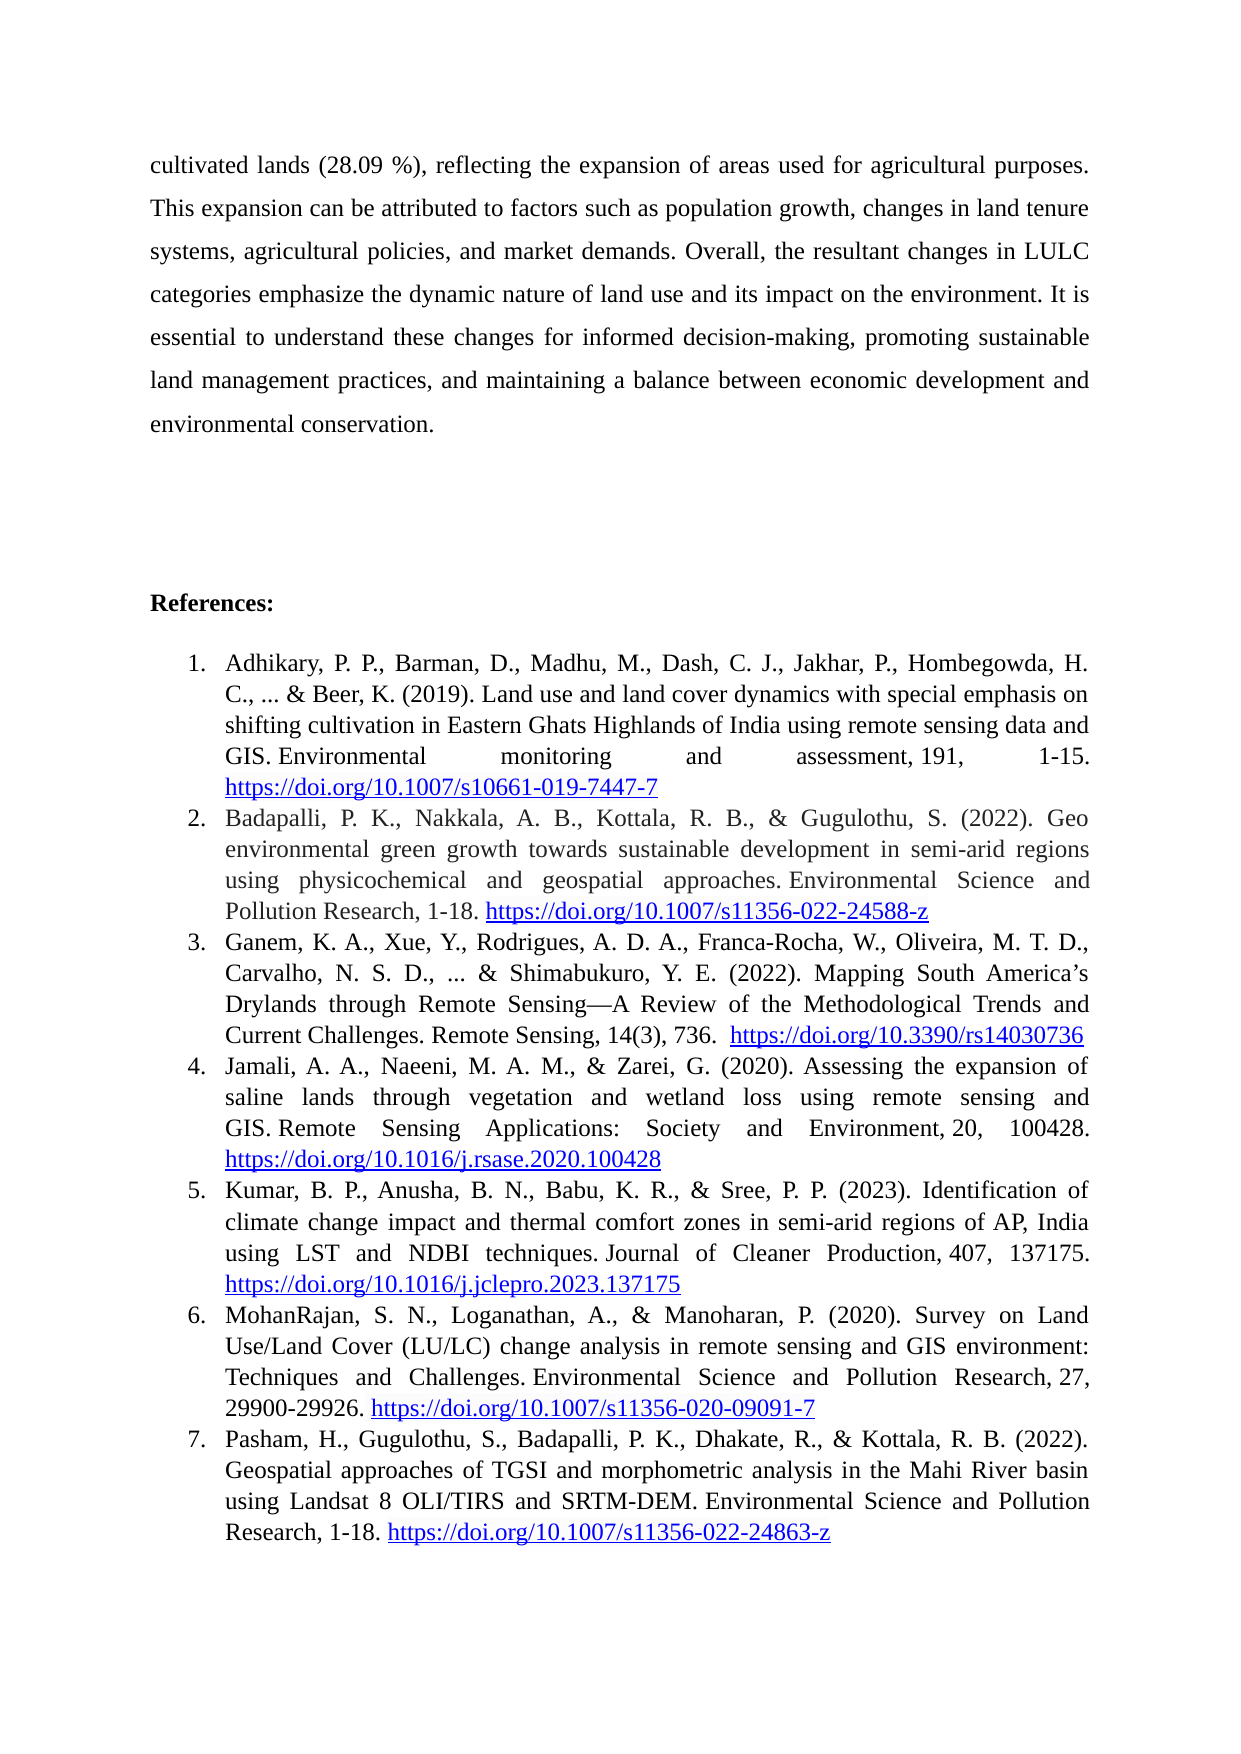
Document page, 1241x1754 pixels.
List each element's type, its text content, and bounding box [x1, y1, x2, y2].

list Adhikary, P. P., Barman, D., Madhu, M., Dash, C. J., Jakhar, P., Hombegowda, H. C., ... & Beer, K. (2019). Land use and land cover dynamics with special emphasis on shifting cultivation in Eastern Ghats Highlands of India using remote sensing data and GIS. Environmental monitoring and assessment, 191, 1-15. https://doi.org/10.1007/s10661-019-7447-7 [187, 648, 1090, 801]
list Jamali, A. A., Naeeni, M. A. M., & Zarei, G. (2020). Assessing the expansion of saline lands through vegetation and wetland loss using remote sensing and GIS. Remote Sensing Applications: Society and Environment, 20, 100428. https://doi.org/10.1016/j.rsase.2020.100428 [187, 1051, 1090, 1173]
list Kumar, B. P., Anusha, B. N., Babu, K. R., & Sree, P. P. (2023). Identification of climate change impact and thermal comfort zones in semi-arid regions of AP, India using LST and NDBI techniques. Journal of Cleaner Production, 407, 137175. https://doi.org/10.1016/j.jclepro.2023.137175 [187, 1176, 1090, 1297]
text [150, 150, 1090, 437]
text References: [150, 588, 1090, 617]
list Badapalli, P. K., Nakkala, A. B., Kottala, R. B., & Gugulothu, S. (2022). Geo environmental green growth towards sustainable development in semi-arid regions using physicochemical and geospatial approaches. Environmental Science and Pollution Research, 1-18. https://doi.org/10.1007/s11356-022-24588-z [187, 803, 1090, 925]
list MohanRajan, S. N., Loganathan, A., & Manoharan, P. (2020). Survey on Land Use/Land Cover (LU/LC) change analysis in remote sensing and GIS environment: Techniques and Challenges. Environmental Science and Pollution Research, 27, 29900-29926. https://doi.org/10.1007/s11356-020-09091-7 [187, 1300, 1090, 1422]
list Ganem, K. A., Xue, Y., Rodrigues, A. D. A., Franca-Rocha, W., Oliveira, M. T. D., Carvalho, N. S. D., ... & Shimabukuro, Y. E. (2022). Mapping South America’s Drylands through Remote Sensing—A Review of the Methodological Trends and Current Challenges. Remote Sensing, 14(3), 736. https://doi.org/10.3390/rs14030736 [187, 927, 1090, 1049]
list Pasham, H., Gugulothu, S., Badapalli, P. K., Dhakate, R., & Kottala, R. B. (2022). Geospatial approaches of TGSI and morphometric analysis in the Mahi River basin using Landsat 8 OLI/TIRS and SRTM-DEM. Environmental Science and Pollution Research, 1-18. https://doi.org/10.1007/s11356-022-24863-z [187, 1424, 1090, 1546]
